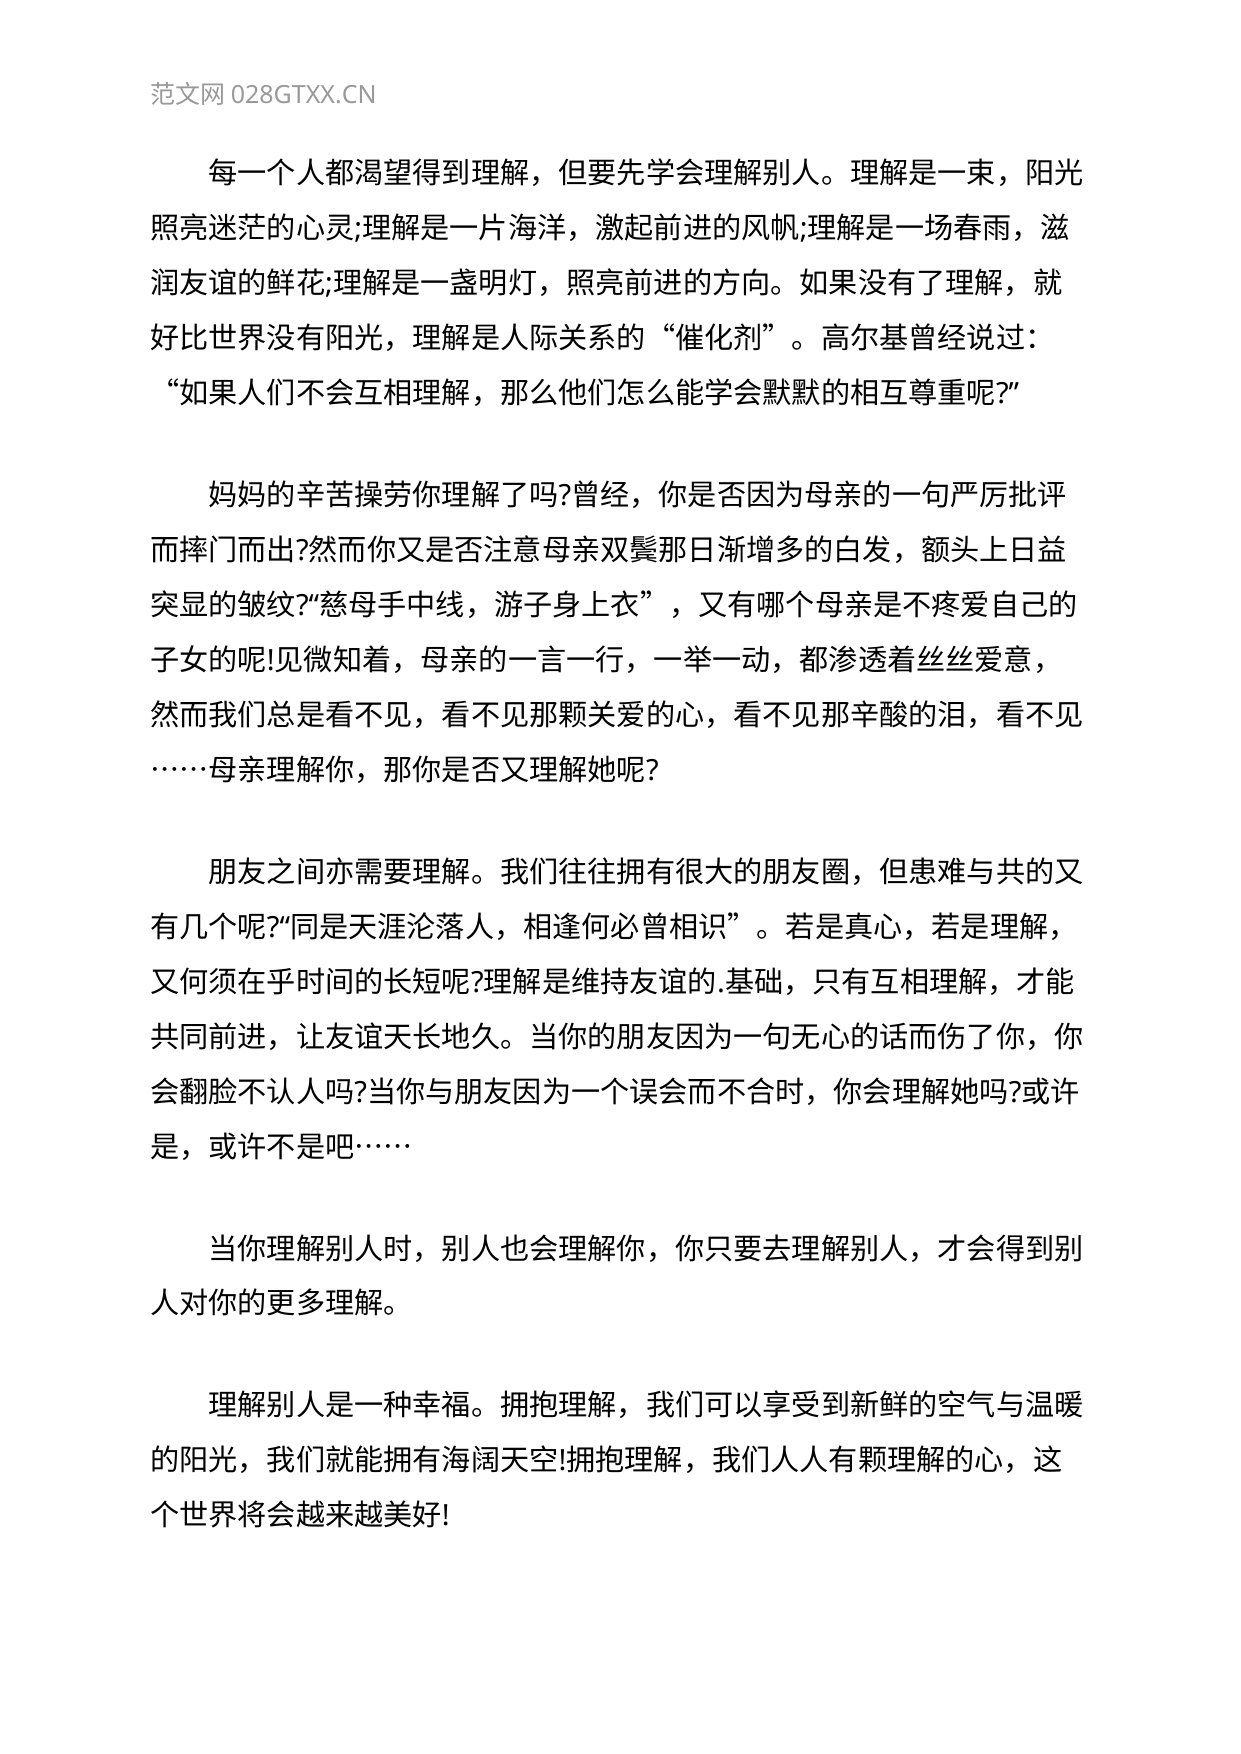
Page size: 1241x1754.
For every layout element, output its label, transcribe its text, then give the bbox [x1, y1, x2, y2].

text 每一个人都渴望得到理解，但要先学会理解别人。理解是一束，阳光照亮迷茫的心灵;理解是一片海洋，激起前进的风帆;理解是一场春雨，滋润友谊的鲜花;理解是一盏明灯，照亮前进的方向。如果没有了理解，就好比世界没有阳光，理解是人际关系的“催化剂”。高尔基曾经说过：“如果人们不会互相理解，那么他们怎么能学会默默的相互尊重呢?” [150, 150, 1090, 412]
text 妈妈的辛苦操劳你理解了吗?曾经，你是否因为母亲的一句严厉批评而摔门而出?然而你又是否注意母亲双鬓那日渐增多的白发，额头上日益突显的皱纹?“慈母手中线，游子身上衣”，又有哪个母亲是不疼爱自己的子女的呢!见微知着，母亲的一言一行，一举一动，都渗透着丝丝爱意，然而我们总是看不见，看不见那颗关爱的心，看不见那辛酸的泪，看不见……母亲理解你，那你是否又理解她呢? [150, 472, 1090, 789]
text 理解别人是一种幸福。拥抱理解，我们可以享受到新鲜的空气与温暖的阳光，我们就能拥有海阔天空!拥抱理解，我们人人有颗理解的心，这个世界将会越来越美好! [150, 1382, 1090, 1534]
text 当你理解别人时，别人也会理解你，你只要去理解别人，才会得到别人对你的更多理解。 [150, 1225, 1090, 1322]
text 朋友之间亦需要理解。我们往往拥有很大的朋友圈，但患难与共的又有几个呢?“同是天涯沦落人，相逢何必曾相识”。若是真心，若是理解，又何须在乎时间的长短呢?理解是维持友谊的.基础，只有互相理解，才能共同前进，让友谊天长地久。当你的朋友因为一句无心的话而伤了你，你会翻脸不认人吗?当你与朋友因为一个误会而不合时，你会理解她吗?或许是，或许不是吧…… [150, 849, 1090, 1166]
